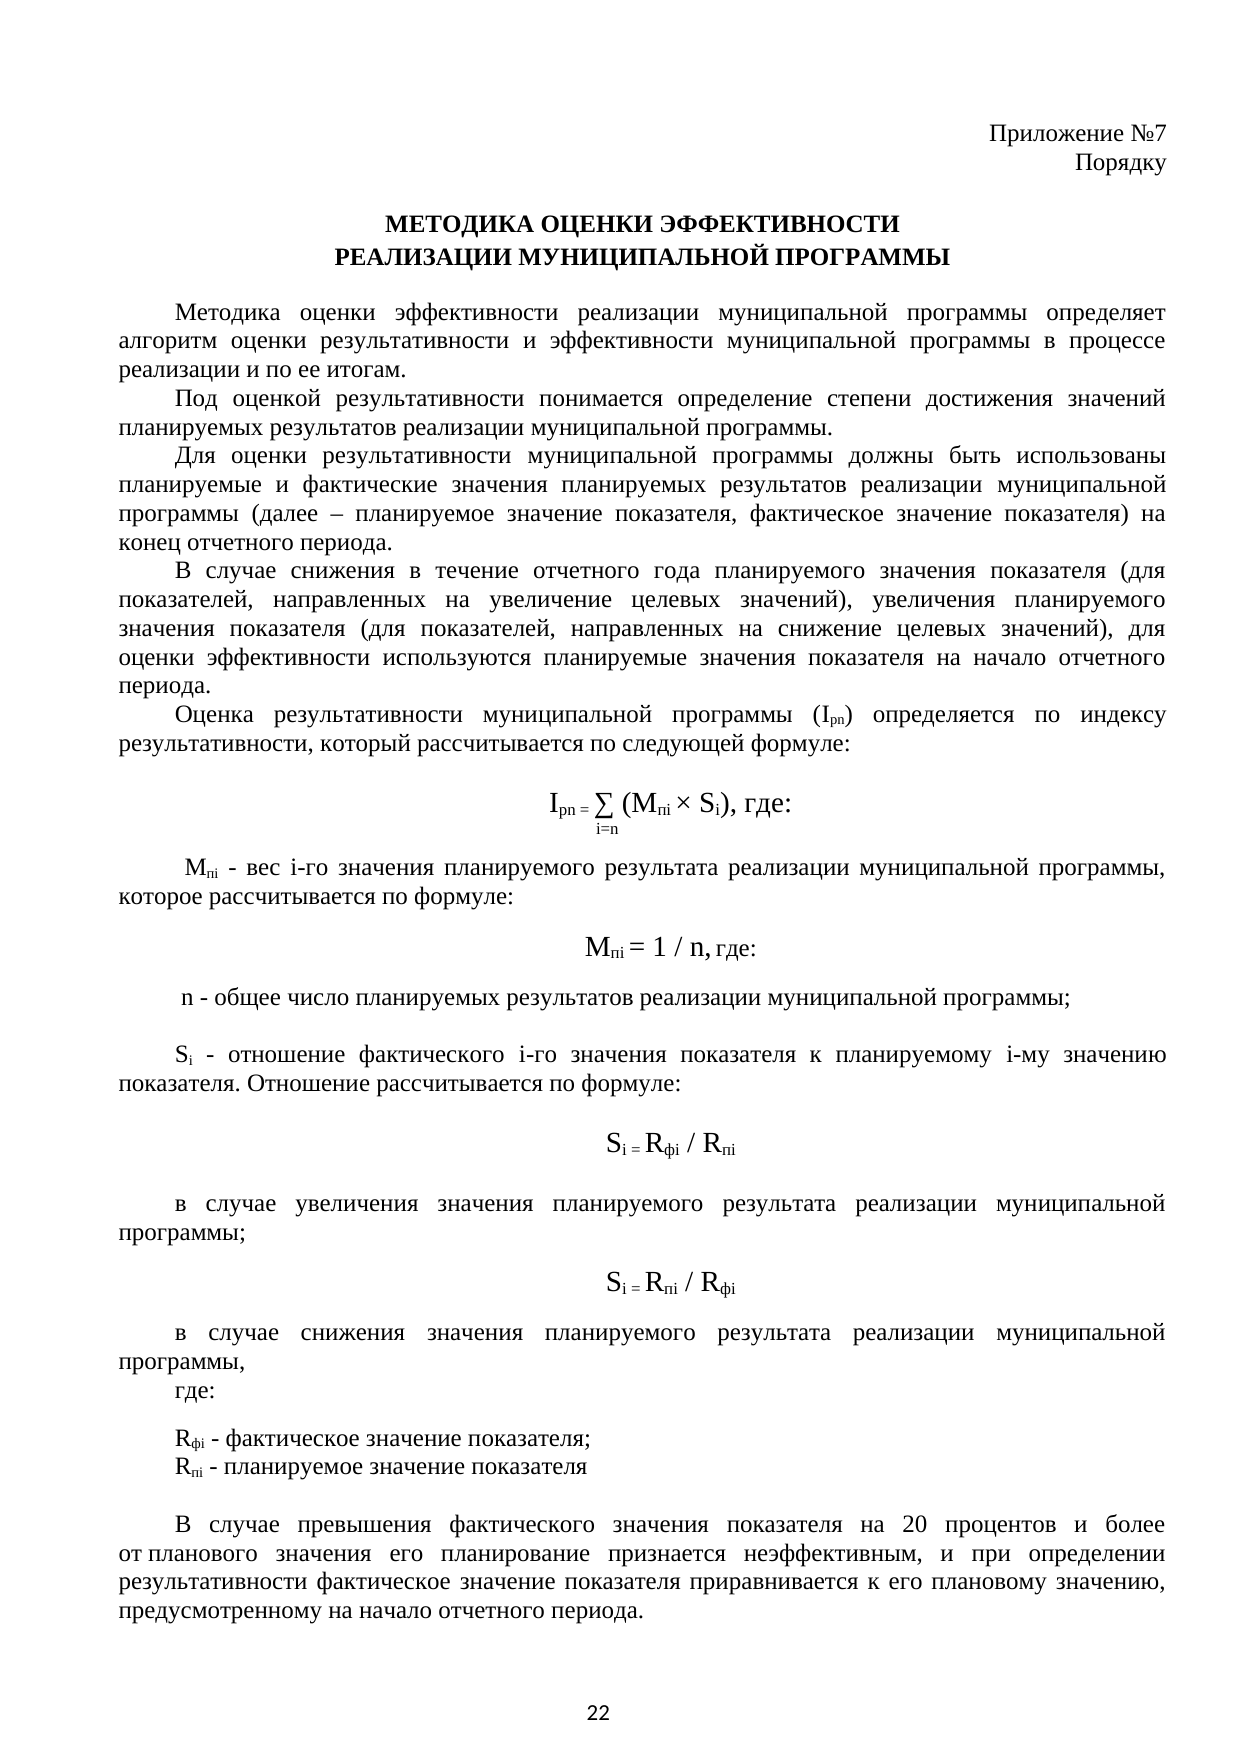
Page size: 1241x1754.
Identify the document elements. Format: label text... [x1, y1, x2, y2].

text Rпi - планируемое значение показателя [118, 1451, 1167, 1480]
text В случае снижения в течение отчетного года планируемого значения показателя (для показателей, направленных на увеличение целевых значений), увеличения планируемого значения показателя (для показателей, направленных на снижение целевых значений), для оценки эффективности используются планируемые значения показателя на начало отчетного периода. [118, 555, 1167, 699]
text В случае превышения фактического значения показателя на 20 процентов и более от планового значения его планирование признается неэффективным, и при определении результативности фактическое значение показателя приравнивается к его плановому значению, предусмотренному на начало отчетного периода. [118, 1509, 1167, 1624]
text Si = Rпi / Rфi [118, 1264, 1167, 1298]
text РЕАЛИЗАЦИИ МУНИЦИПАЛЬНОЙ ПРОГРАММЫ [118, 242, 1167, 270]
text где: [118, 1375, 1167, 1403]
text Методика оценки эффективности реализации муниципальной программы определяет алгоритм оценки результативности и эффективности муниципальной программы в процессе реализации и по ее итогам. [118, 297, 1167, 383]
text МЕТОДИКА ОЦЕНКИ ЭФФЕКТИВНОСТИ [118, 209, 1167, 237]
text Mпi - вес i-го значения планируемого результата реализации муниципальной программы, которое рассчитывается по формуле: [118, 852, 1167, 910]
text n - общее число планируемых результатов реализации муниципальной программы; [118, 982, 1167, 1011]
text Приложение №7 [118, 118, 1167, 147]
text i=n [118, 819, 1167, 852]
text в случае снижения значения планируемого результата реализации муниципальной программы, [118, 1317, 1167, 1375]
text в случае увеличения значения планируемого результата реализации муниципальной программы; [118, 1188, 1167, 1245]
text Под оценкой результативности понимается определение степени достижения значений планируемых результатов реализации муниципальной программы. [118, 383, 1167, 440]
text Rфi - фактическое значение показателя; [118, 1423, 1167, 1451]
text Ipn = ∑ (Mпi × Si), где: [118, 785, 1167, 819]
text Mпi = 1 / n, где: [118, 929, 1167, 963]
text Si = Rфi / Rпi [118, 1126, 1167, 1159]
text Для оценки результативности муниципальной программы должны быть использованы планируемые и фактические значения планируемых результатов реализации муниципальной программы (далее – планируемое значение показателя, фактическое значение показателя) на конец отчетного периода. [118, 440, 1167, 555]
text Si - отношение фактического i-го значения показателя к планируемому i-му значению показателя. Отношение рассчитывается по формуле: [118, 1039, 1167, 1097]
text Оценка результативности муниципальной программы (Ipn) определяется по индексу результативности, который рассчитывается по следующей формуле: [118, 699, 1167, 757]
text Порядку [118, 147, 1167, 176]
